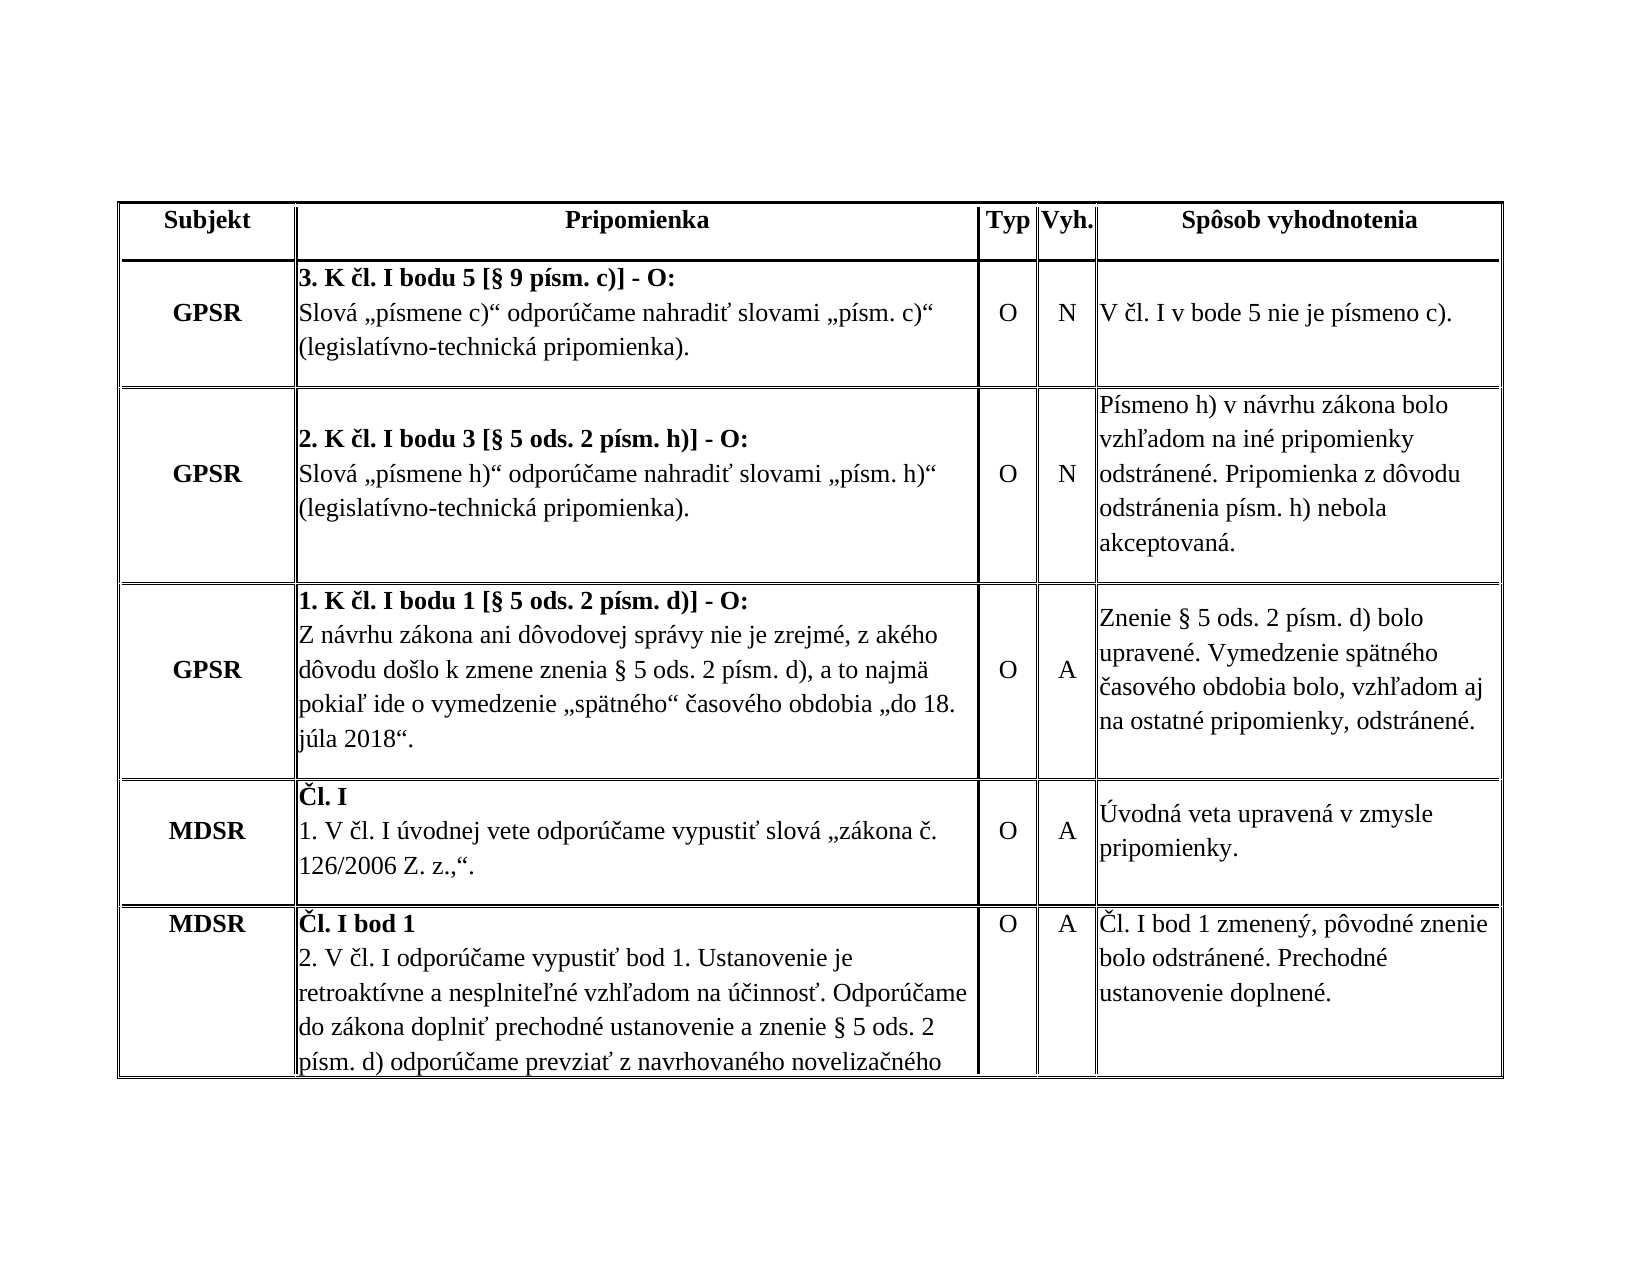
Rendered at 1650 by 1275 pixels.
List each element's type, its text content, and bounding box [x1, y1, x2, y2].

table_cell Čl. I 1. V čl. I úvodnej vete odporúčame vypustiť slová „zákona č. 126/2006 Z. z.,“. [298, 781, 977, 904]
table_cell GPSR [120, 259, 294, 386]
table_header Subjekt [120, 203, 296, 259]
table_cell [1097, 904, 1501, 1076]
table_header Typ [978, 204, 1038, 259]
table_header Vyh. [1038, 204, 1097, 259]
table_cell Písmeno h) v návrhu zákona bolo vzhľadom na iné pripomienky odstránené. Pripomienka z dôvodu odstránenia písm. h) nebola akceptovaná. [1097, 386, 1502, 582]
table_cell A [1039, 585, 1095, 777]
table_header Pripomienka [296, 204, 978, 259]
table_cell O [980, 389, 1036, 582]
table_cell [296, 908, 978, 1076]
table_header Spôsob vyhodnotenia [1097, 204, 1501, 259]
table_cell 3. K čl. I bodu 5 [§ 9 písm. c)] - O: Slová „písmene c)“ odporúčame nahradiť slovami „písm. c)“ (legislatívno-technická pripomienka). [298, 262, 977, 386]
table_cell Znenie § 5 ods. 2 písm. d) bolo upravené. Vymedzenie spätného časového obdobia bolo, vzhľadom aj na ostatné pripomienky, odstránené. [1097, 582, 1502, 777]
table_cell V čl. I v bode 5 nie je písmeno c). [1098, 259, 1501, 386]
table_cell A [1038, 908, 1097, 1076]
table_cell 1. K čl. I bodu 1 [§ 5 ods. 2 písm. d)] - O: Z návrhu zákona ani dôvodovej správy nie je zrejmé, z akého dôvodu došlo k zmene znenia § 5 ods. 2 písm. d), a to najmä pokiaľ ide o vymedzenie „spätného“ časového obdobia „do 18. júla 2018“. [298, 585, 977, 777]
table_cell N [1039, 389, 1095, 582]
table_cell MDSR [120, 778, 294, 904]
table_cell 2. K čl. I bodu 3 [§ 5 ods. 2 písm. h)] - O: Slová „písmene h)“ odporúčame nahradiť slovami „písm. h)“ (legislatívno-technická pripomienka). [298, 389, 977, 582]
table_cell O [980, 781, 1036, 904]
table_cell GPSR [118, 582, 296, 777]
table_cell Úvodná veta upravená v zmysle pripomienky. [1098, 778, 1501, 904]
table_cell O [980, 585, 1036, 777]
table_cell N [1039, 262, 1095, 386]
table_cell A [1039, 781, 1095, 904]
table_cell O [978, 908, 1038, 1076]
table_cell O [980, 262, 1036, 386]
table_cell MDSR [120, 904, 296, 1076]
table_cell GPSR [118, 386, 296, 582]
